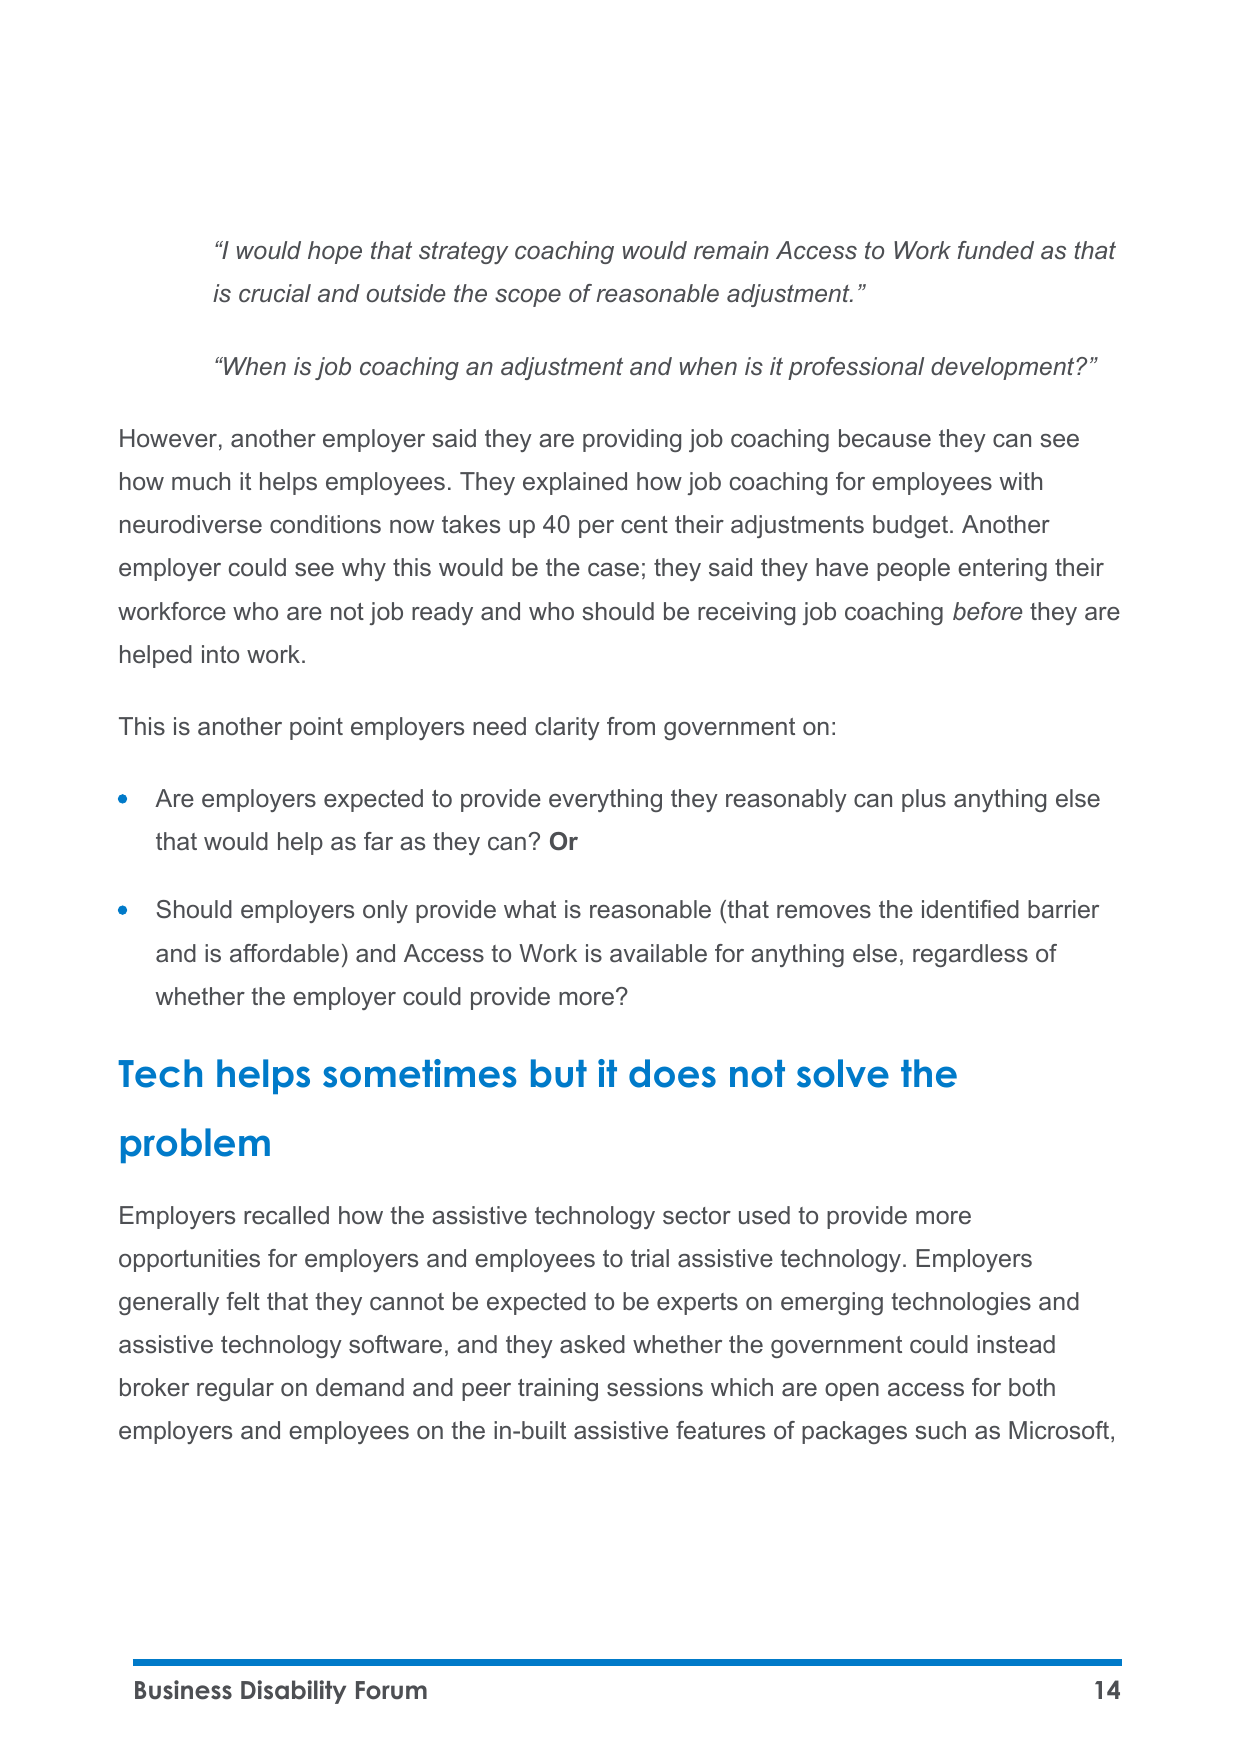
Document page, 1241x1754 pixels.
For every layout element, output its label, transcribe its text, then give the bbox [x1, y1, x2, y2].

text This is another point employers need clarity from government on: [118, 712, 1122, 741]
subtitle Tech helps sometimes but it does not solve the problem [118, 1050, 1122, 1165]
text Should employers only provide what is reasonable (that removes the identified barrier and is affordable) and Access to Work is available for anything else, regardless of whether the employer could provide more? [118, 896, 1122, 1011]
text “I would hope that strategy coaching would remain Access to Work funded as that is crucial and outside the scope of reasonable adjustment.” [213, 236, 1122, 308]
text However, another employer said they are providing job coaching because they can see how much it helps employees. They explained how job coaching for employees with neurodiverse conditions now takes up 40 per cent their adjustments budget. Another employer could see why this would be the case; they said they have people entering their workforce who are not job ready and who should be receiving job coaching before they are helped into work. [118, 424, 1122, 668]
text Are employers expected to provide everything they reasonably can plus anything else that would help as far as they can? Or [118, 784, 1122, 856]
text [118, 1201, 1122, 1445]
text “When is job coaching an adjustment and when is it professional development?” [213, 352, 1122, 380]
